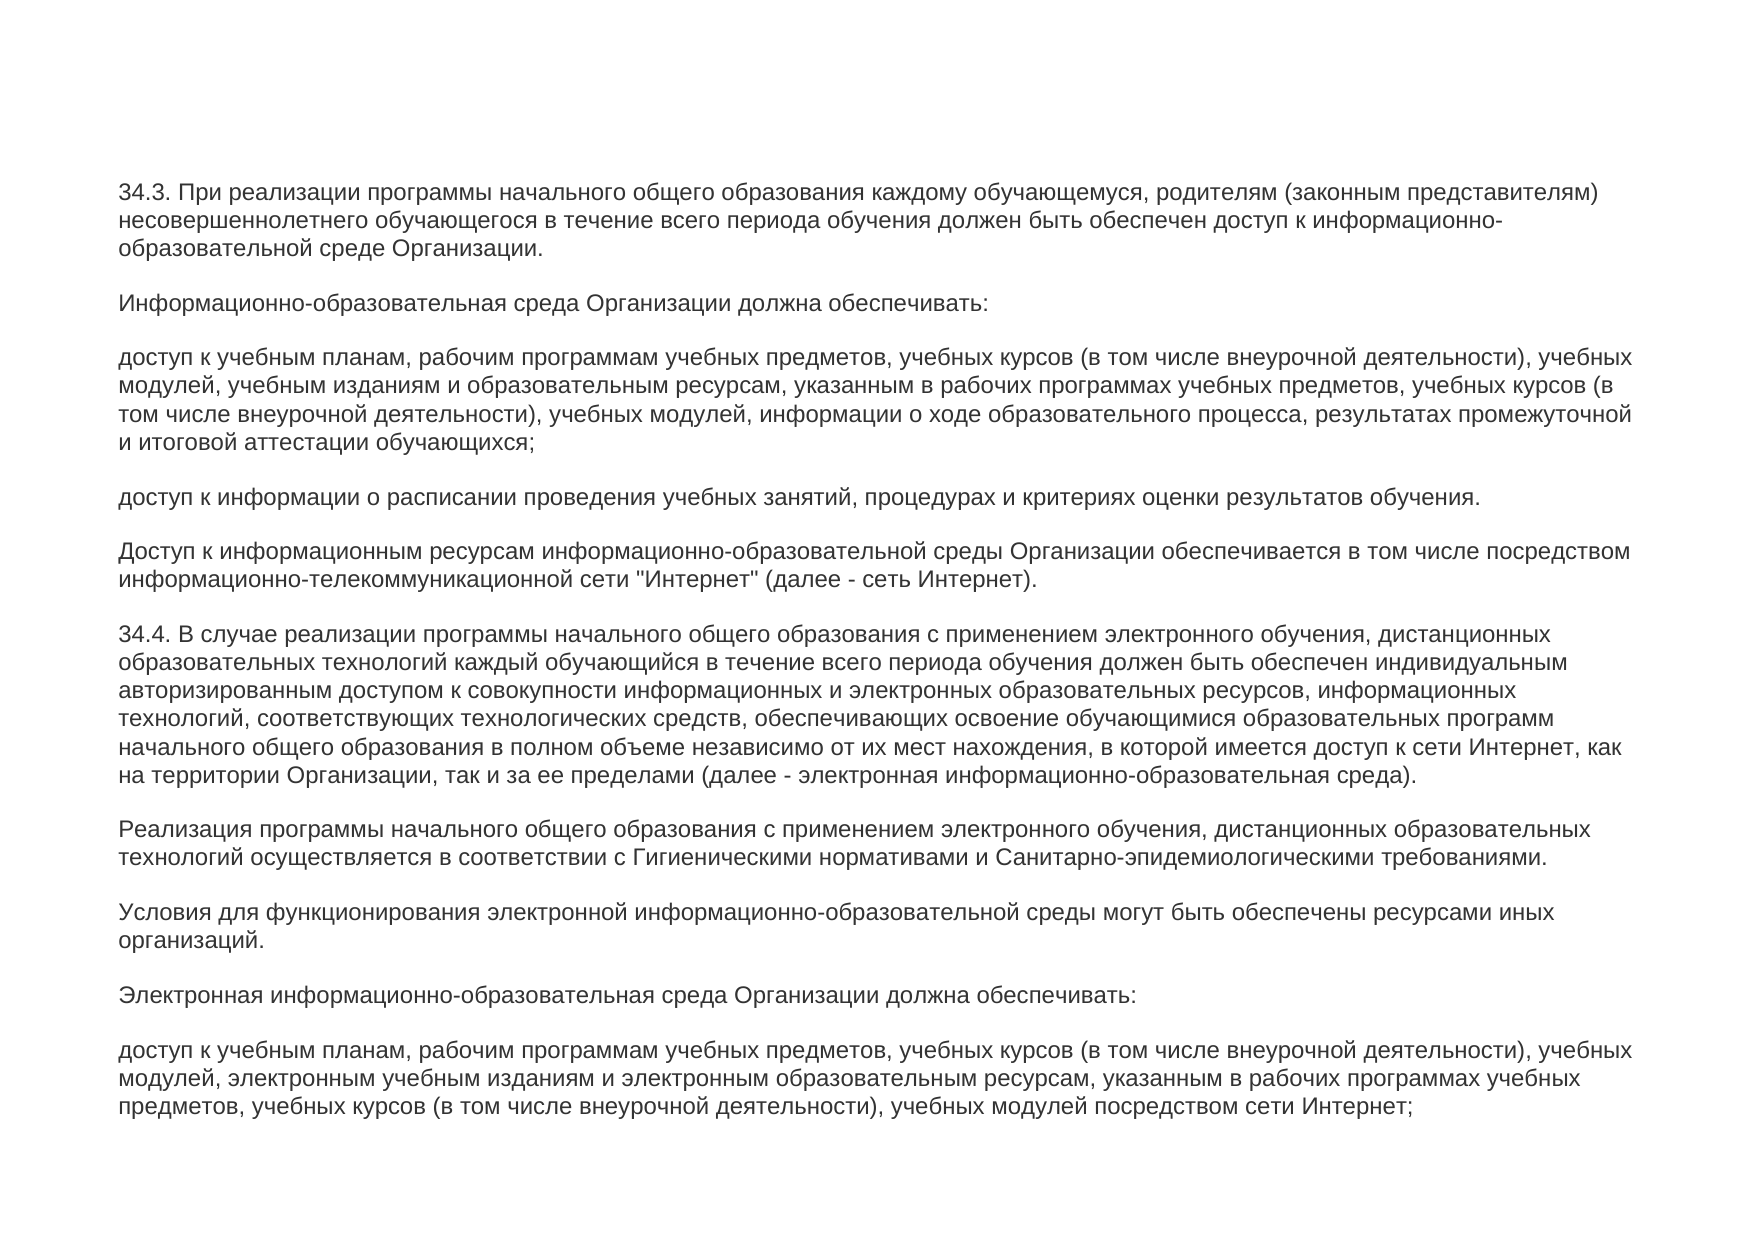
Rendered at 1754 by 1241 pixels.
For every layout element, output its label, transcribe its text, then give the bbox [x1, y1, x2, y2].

text доступ к учебным планам, рабочим программам учебных предметов, учебных курсов (в том числе внеурочной деятельности), учебных модулей, учебным изданиям и образовательным ресурсам, указанным в рабочих программах учебных предметов, учебных курсов (в том числе внеурочной деятельности), учебных модулей, информации о ходе образовательного процесса, результатах промежуточной и итоговой аттестации обучающихся; [118, 343, 1636, 455]
text доступ к информации о расписании проведения учебных занятий, процедурах и критериях оценки результатов обучения. [118, 482, 1636, 510]
text доступ к учебным планам, рабочим программам учебных предметов, учебных курсов (в том числе внеурочной деятельности), учебных модулей, электронным учебным изданиям и электронным образовательным ресурсам, указанным в рабочих программах учебных предметов, учебных курсов (в том числе внеурочной деятельности), учебных модулей посредством сети Интернет; [118, 1035, 1636, 1119]
text Условия для функционирования электронной информационно-образовательной среды могут быть обеспечены ресурсами иных организаций. [118, 897, 1636, 954]
text Реализация программы начального общего образования с применением электронного обучения, дистанционных образовательных технологий осуществляется в соответствии с Гигиеническими нормативами и Санитарно-эпидемиологическими требованиями. [118, 815, 1636, 871]
text 34.4. В случае реализации программы начального общего образования с применением электронного обучения, дистанционных образовательных технологий каждый обучающийся в течение всего периода обучения должен быть обеспечен индивидуальным авторизированным доступом к совокупности информационных и электронных образовательных ресурсов, информационных технологий, соответствующих технологических средств, обеспечивающих освоение обучающимися образовательных программ начального общего образования в полном объеме независимо от их мест нахождения, в которой имеется доступ к сети Интернет, как на территории Организации, так и за ее пределами (далее - электронная информационно-образовательная среда). [118, 619, 1636, 788]
text Доступ к информационным ресурсам информационно-образовательной среды Организации обеспечивается в том числе посредством информационно-телекоммуникационной сети "Интернет" (далее - сеть Интернет). [118, 537, 1636, 593]
text Электронная информационно-образовательная среда Организации должна обеспечивать: [118, 980, 1636, 1008]
text 34.3. При реализации программы начального общего образования каждому обучающемуся, родителям (законным представителям) несовершеннолетнего обучающегося в течение всего периода обучения должен быть обеспечен доступ к информационно-образовательной среде Организации. [118, 177, 1636, 262]
text Информационно-образовательная среда Организации должна обеспечивать: [118, 288, 1636, 316]
